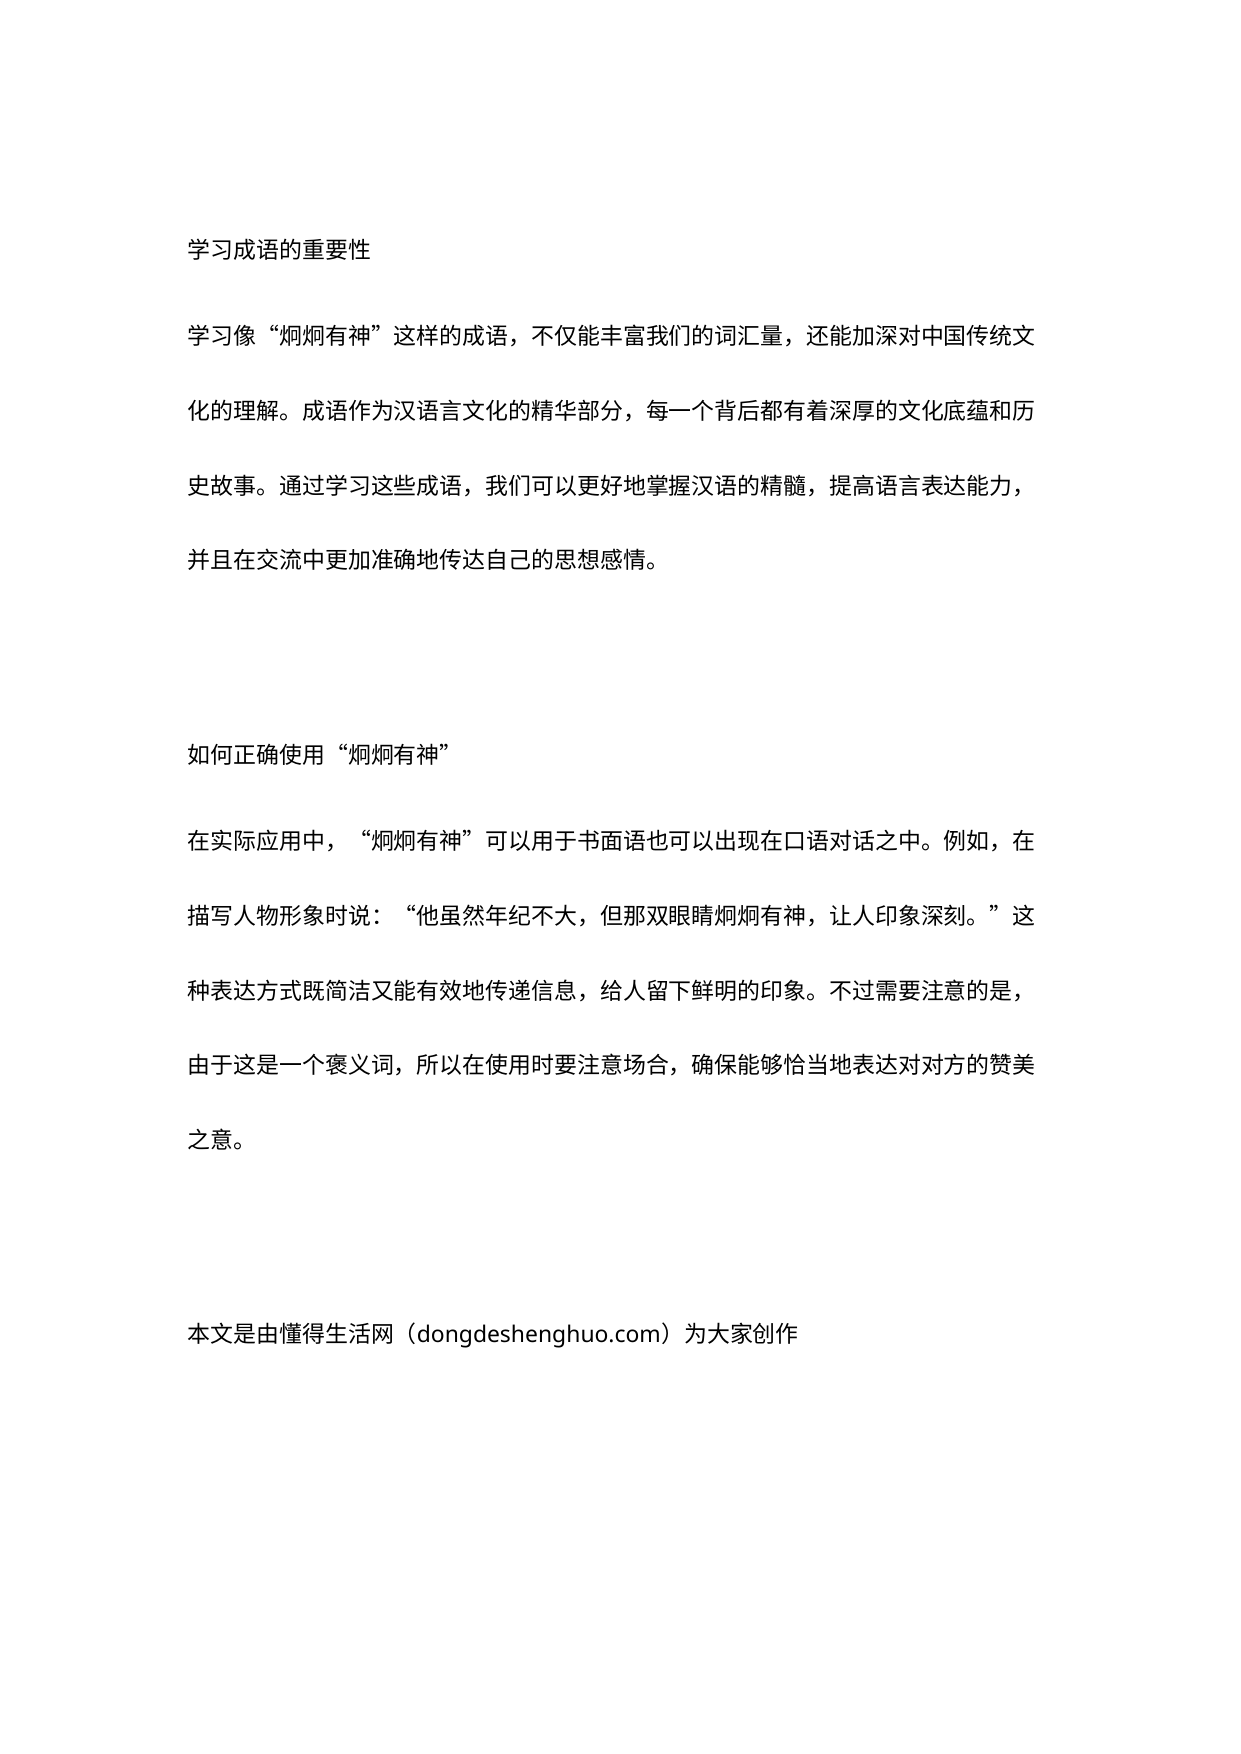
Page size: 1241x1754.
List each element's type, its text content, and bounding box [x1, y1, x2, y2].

text 本文是由懂得生活网（dongdeshenghuo.com）为大家创作 [187, 1300, 1053, 1365]
text 在实际应用中，“炯炯有神”可以用于书面语也可以出现在口语对话之中。例如，在描写人物形象时说：“他虽然年纪不大，但那双眼睛炯炯有神，让人印象深刻。”这种表达方式既简洁又能有效地传递信息，给人留下鲜明的印象。不过需要注意的是，由于这是一个褒义词，所以在使用时要注意场合，确保能够恰当地表达对对方的赞美之意。 [187, 807, 1053, 1171]
text 如何正确使用“炯炯有神” [187, 721, 1053, 786]
text 学习成语的重要性 [187, 216, 1053, 281]
text 学习像“炯炯有神”这样的成语，不仅能丰富我们的词汇量，还能加深对中国传统文化的理解。成语作为汉语言文化的精华部分，每一个背后都有着深厚的文化底蕴和历史故事。通过学习这些成语，我们可以更好地掌握汉语的精髓，提高语言表达能力，并且在交流中更加准确地传达自己的思想感情。 [187, 302, 1053, 591]
